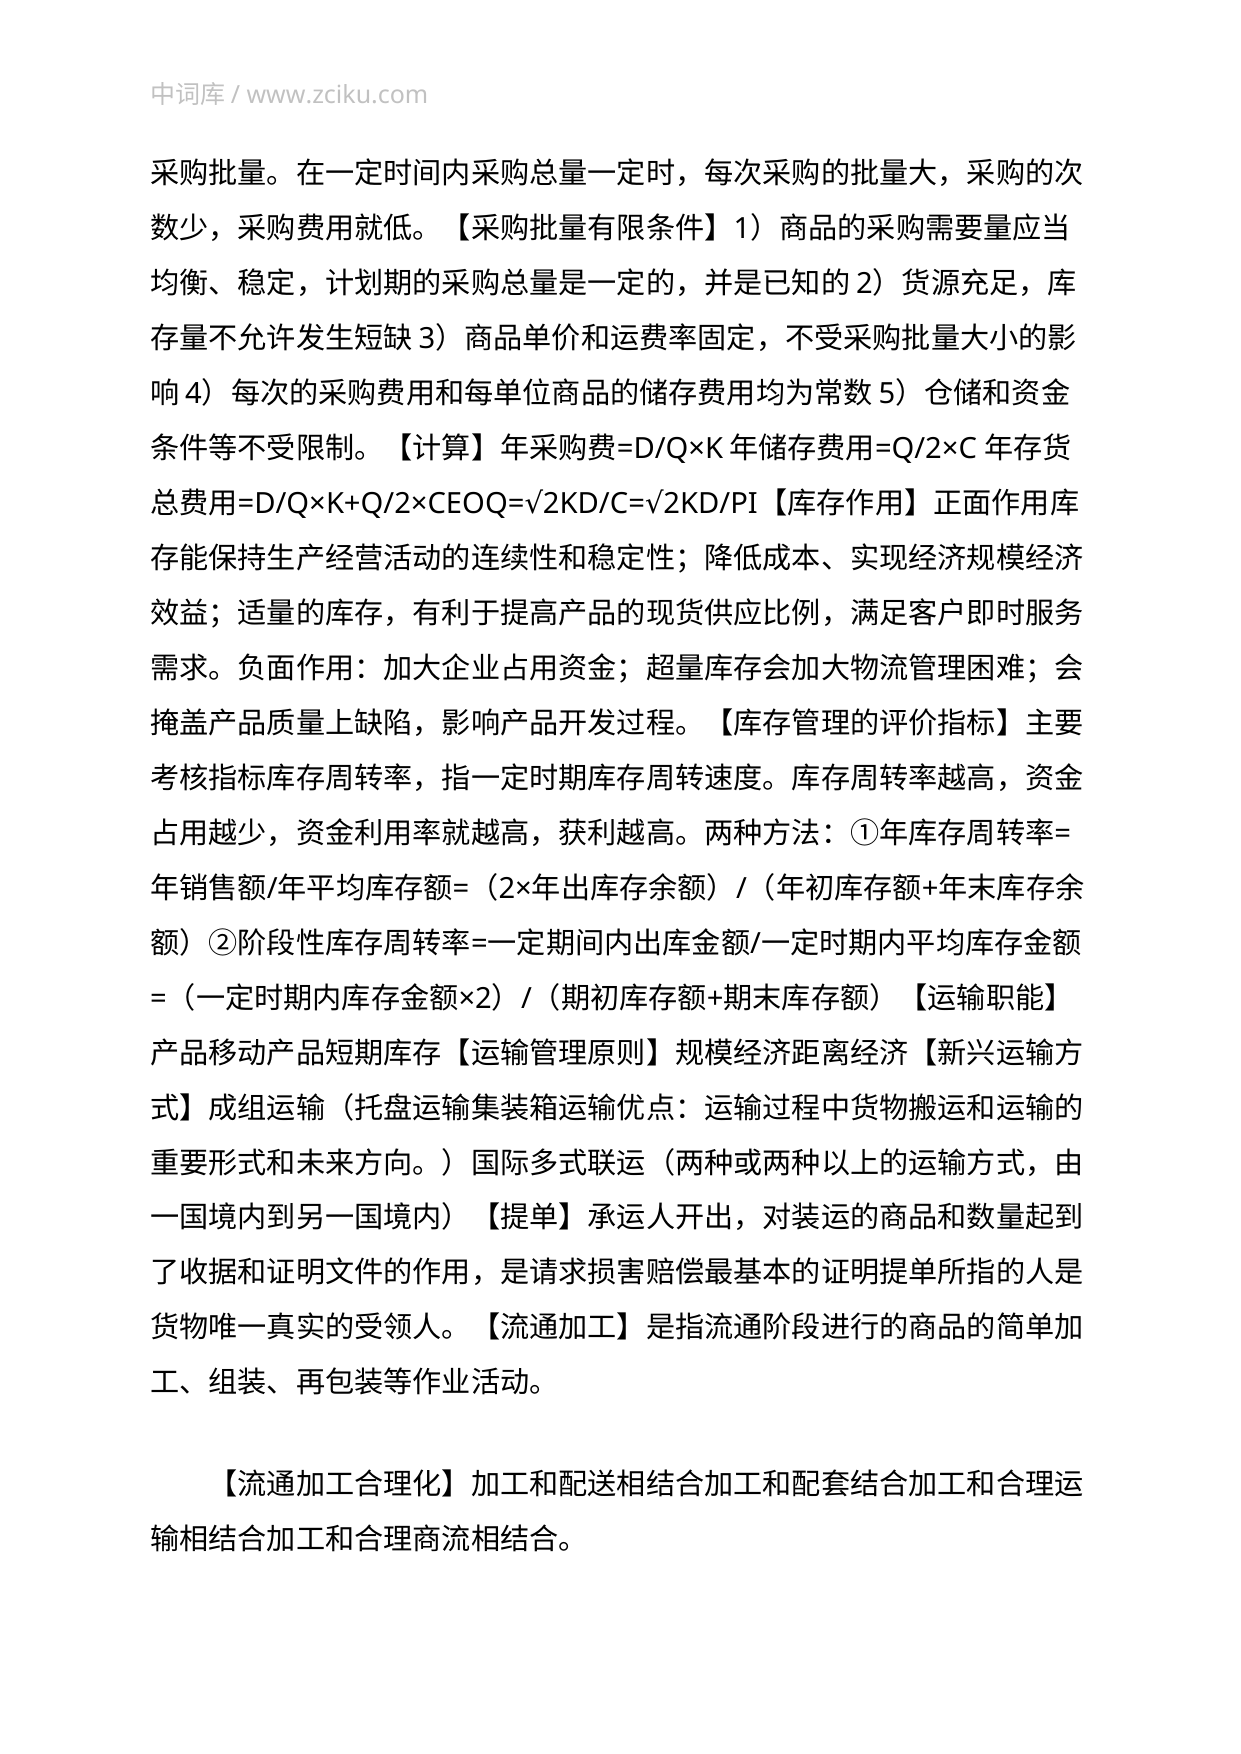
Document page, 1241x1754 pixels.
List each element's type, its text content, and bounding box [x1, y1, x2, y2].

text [150, 150, 1090, 1401]
text 【流通加工合理化】加工和配送相结合加工和配套结合加工和合理运输相结合加工和合理商流相结合。 [150, 1461, 1090, 1558]
